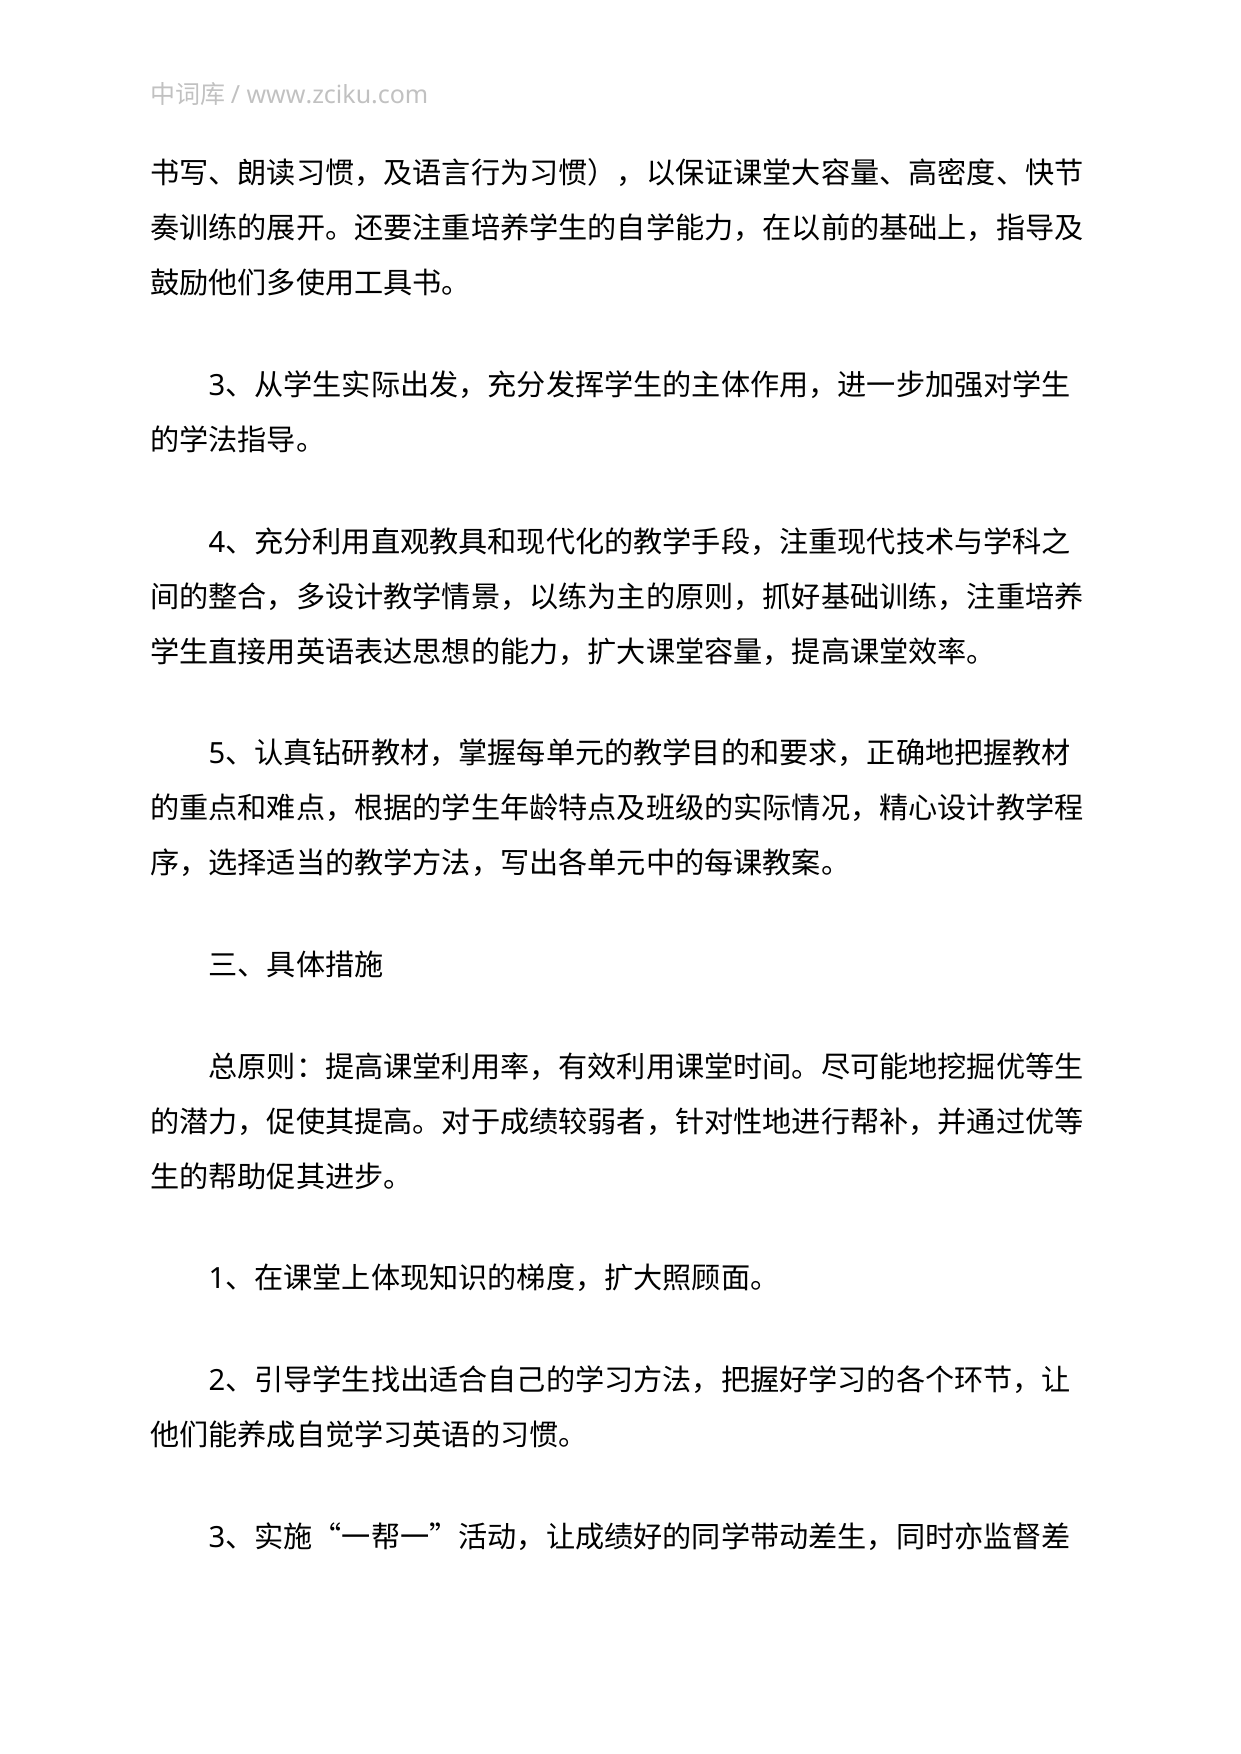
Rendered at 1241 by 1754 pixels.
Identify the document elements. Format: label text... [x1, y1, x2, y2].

text 4、充分利用直观教具和现代化的教学手段，注重现代技术与学科之间的整合，多设计教学情景，以练为主的原则，抓好基础训练，注重培养学生直接用英语表达思想的能力，扩大课堂容量，提高课堂效率。 [150, 518, 1090, 671]
text 总原则：提高课堂利用率，有效利用课堂时间。尽可能地挖掘优等生的潜力，促使其提高。对于成绩较弱者，针对性地进行帮补，并通过优等生的帮助促其进步。 [150, 1043, 1090, 1196]
text 2、引导学生找出适合自己的学习方法，把握好学习的各个环节，让他们能养成自觉学习英语的习惯。 [150, 1357, 1090, 1454]
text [150, 150, 1090, 302]
text 1、在课堂上体现知识的梯度，扩大照顾面。 [150, 1255, 1090, 1297]
text 3、从学生实际出发，充分发挥学生的主体作用，进一步加强对学生的学法指导。 [150, 362, 1090, 459]
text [150, 1514, 1090, 1556]
text 5、认真钻研教材，掌握每单元的教学目的和要求，正确地把握教材的重点和难点，根据的学生年龄特点及班级的实际情况，精心设计教学程序，选择适当的教学方法，写出各单元中的每课教案。 [150, 730, 1090, 882]
text 三、具体措施 [150, 942, 1090, 984]
